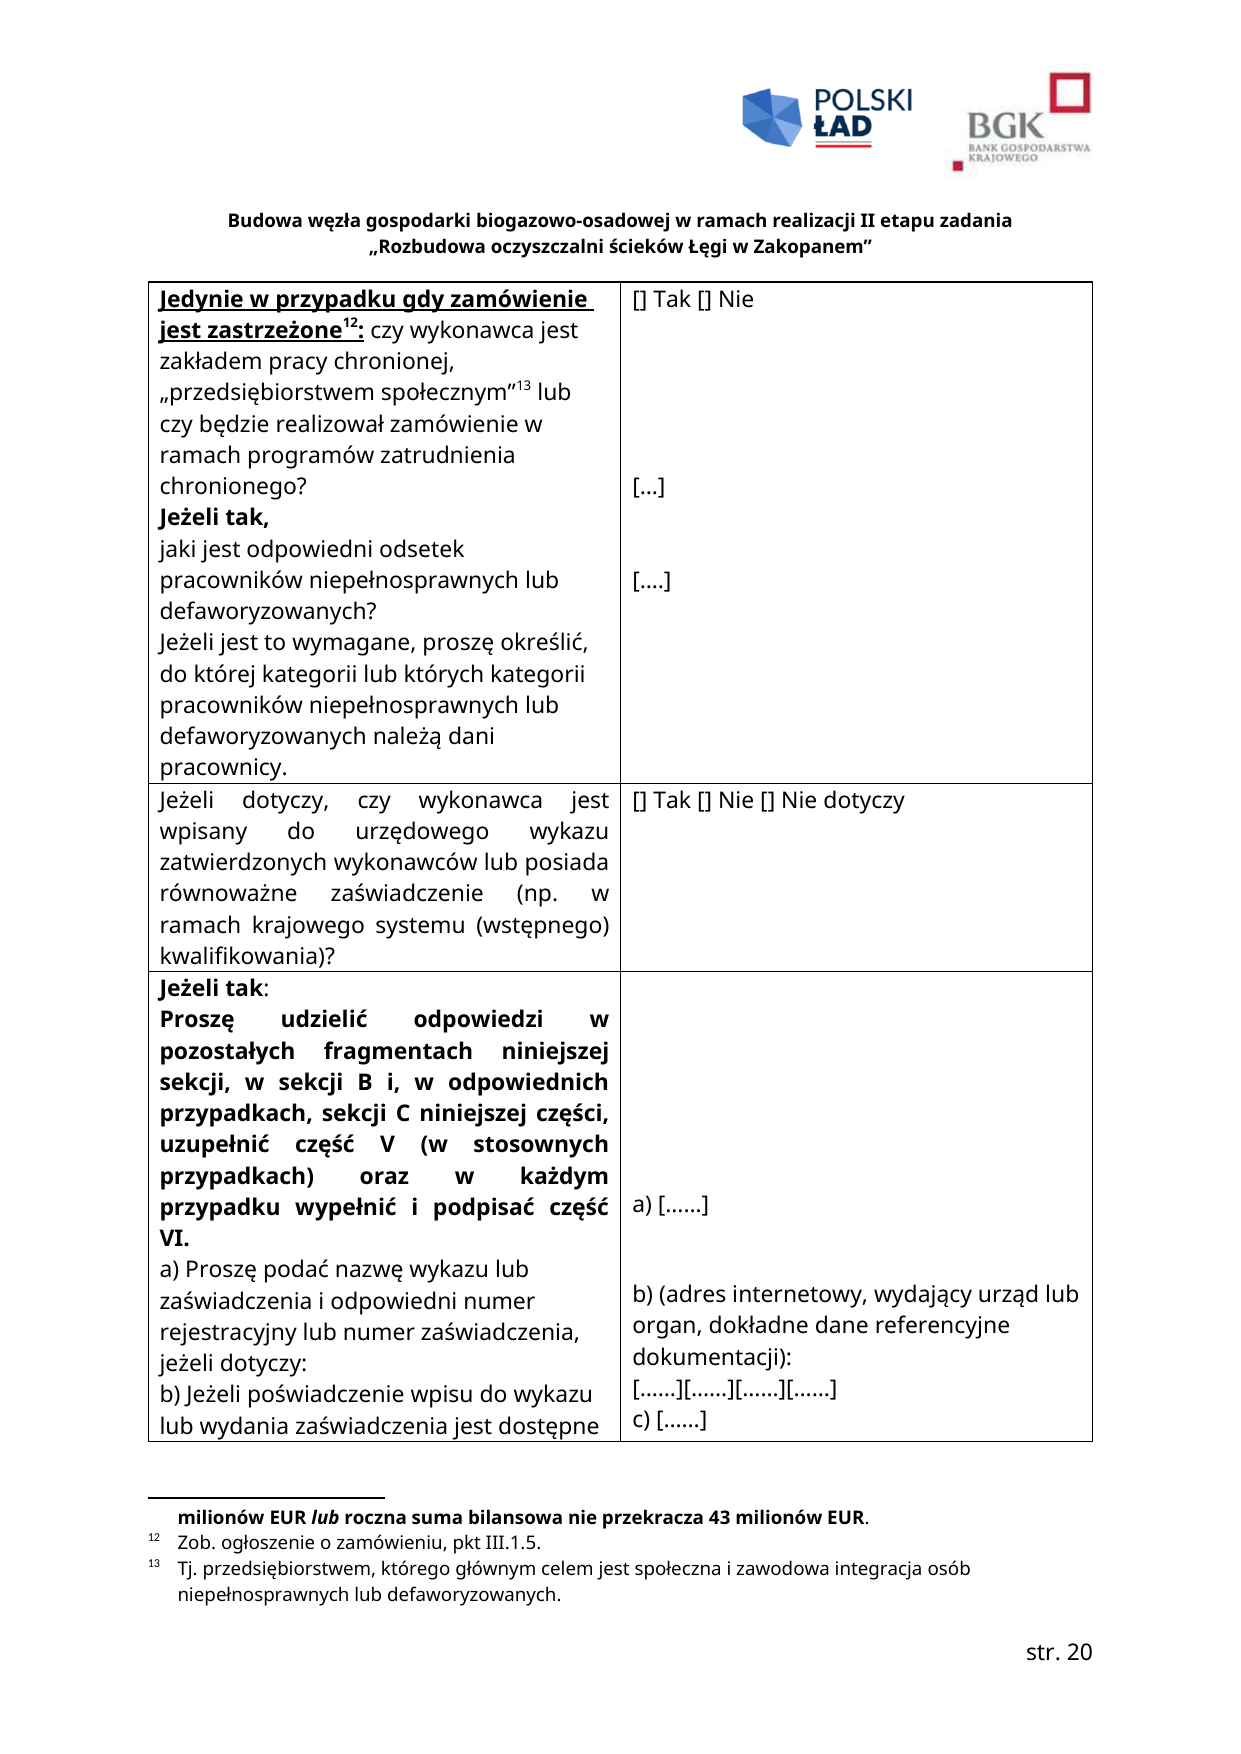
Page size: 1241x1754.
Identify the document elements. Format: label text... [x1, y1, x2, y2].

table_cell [149, 972, 620, 1441]
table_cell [621, 972, 1092, 1441]
table_cell Jeżeli dotyczy, czy wykonawca jest wpisany do urzędowego wykazu zatwierdzonych wykonawców lub posiada równoważne zaświadczenie (np. w ramach krajowego systemu (wstępnego) kwalifikowania)? [149, 784, 620, 971]
table_cell Jedynie w przypadku gdy zamówienie jest zastrzeżone: czy wykonawca jest zakładem pracy chronionej, „przedsiębiorstwem społecznym” lub czy będzie realizował zamówienie w ramach programów zatrudnienia chronionego? Jeżeli tak, jaki jest odpowiedni odsetek pracowników niepełnosprawnych lub defaworyzowanych? Jeżeli jest to wymagane, proszę określić, do której kategorii lub których kategorii pracowników niepełnosprawnych lub defaworyzowanych należą dani pracownicy. [149, 283, 620, 782]
table_cell [] Tak [] Nie […] [….] [621, 283, 1092, 782]
table_cell [] Tak [] Nie [] Nie dotyczy [621, 784, 1092, 971]
